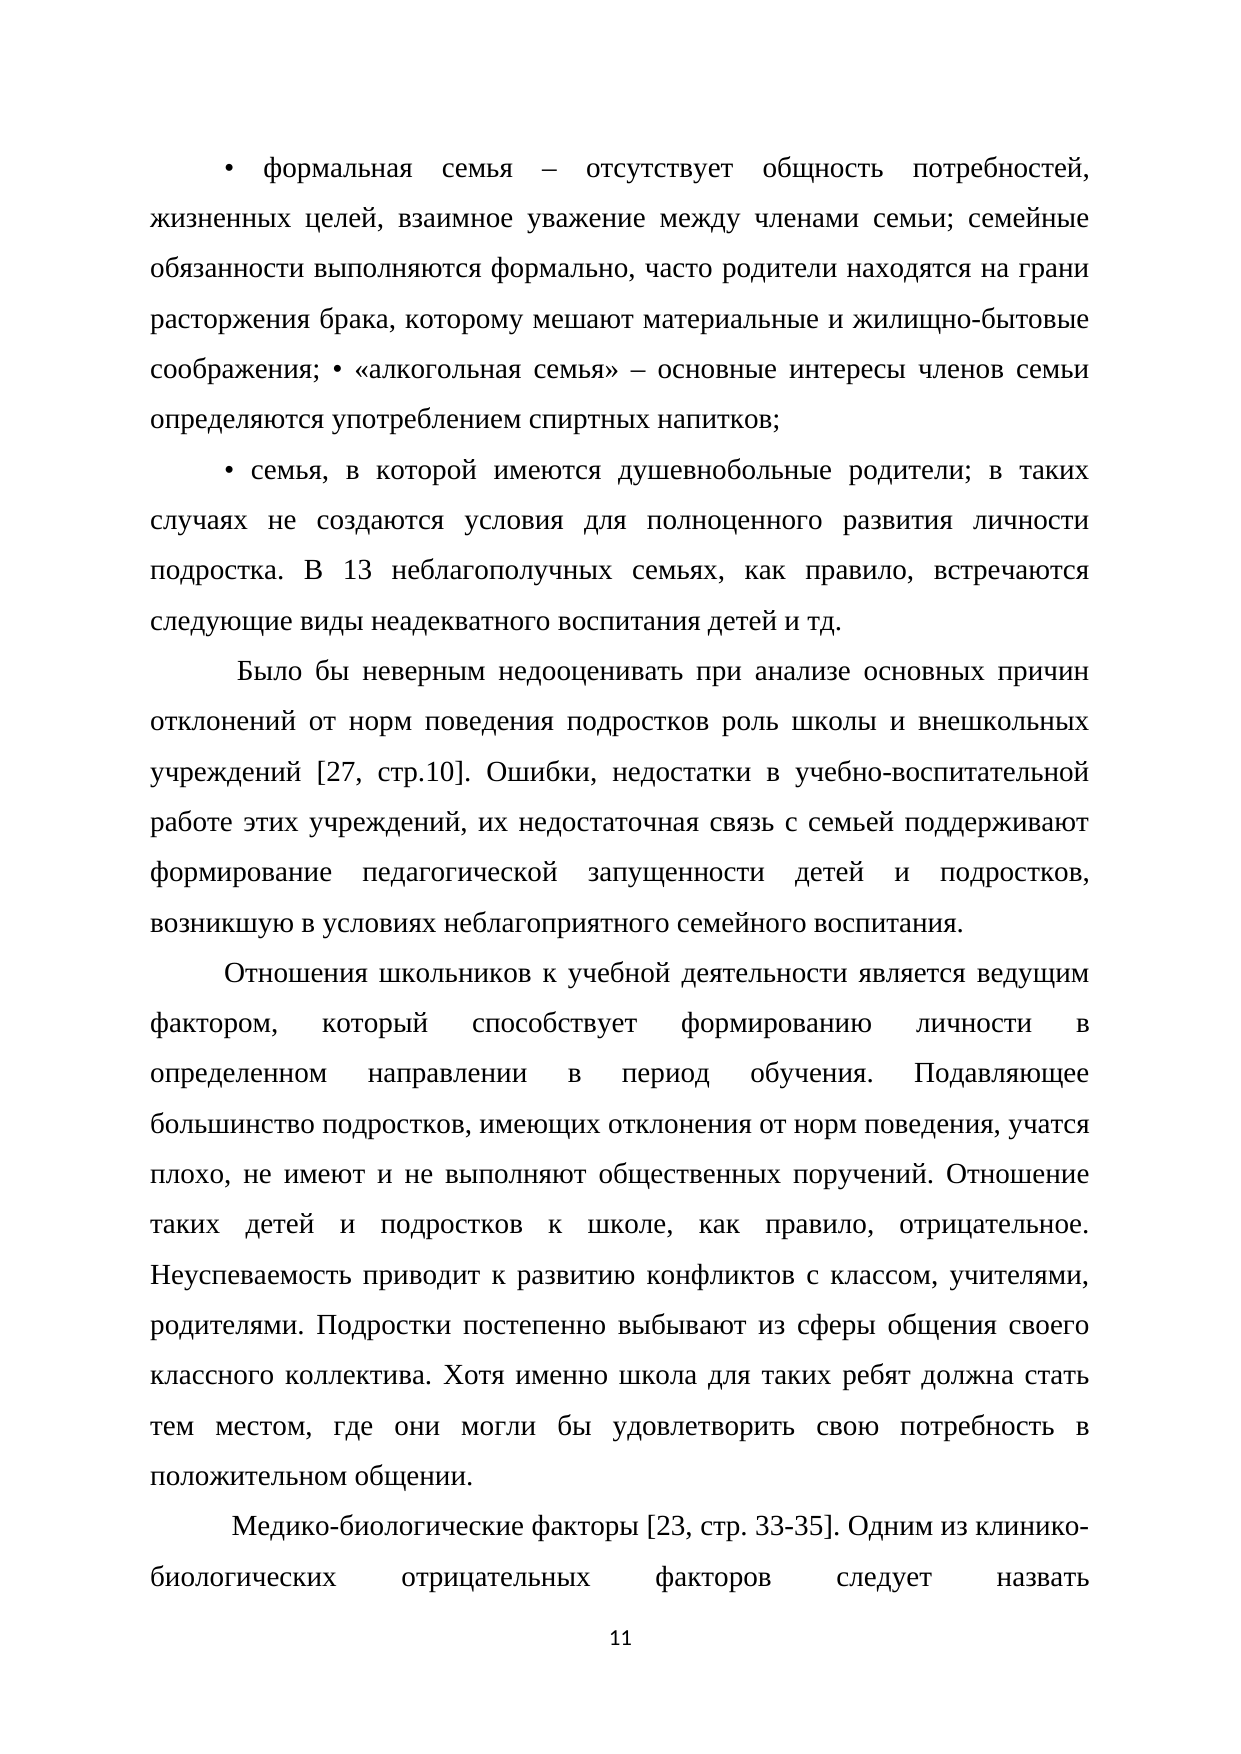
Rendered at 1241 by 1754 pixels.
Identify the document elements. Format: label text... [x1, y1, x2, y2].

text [150, 1508, 1090, 1592]
text • формальная семья – отсутствует общность потребностей, жизненных целей, взаимное уважение между членами семьи; семейные обязанности выполняются формально, часто родители находятся на грани расторжения брака, которому мешают материальные и жилищно-бытовые соображения; • «алкогольная семья» – основные интересы членов семьи определяются употреблением спиртных напитков; [150, 150, 1090, 435]
text Было бы неверным недооценивать при анализе основных причин отклонений от норм поведения подростков роль школы и внешкольных учреждений [27, стр.10]. Ошибки, недостатки в учебно-воспитательной работе этих учреждений, их недостаточная связь с семьей поддерживают формирование педагогической запущенности детей и подростков, возникшую в условиях неблагоприятного семейного воспитания. [150, 653, 1090, 938]
text Отношения школьников к учебной деятельности является ведущим фактором, который способствует формированию личности в определенном направлении в период обучения. Подавляющее большинство подростков, имеющих отклонения от норм поведения, учатся плохо, не имеют и не выполняют общественных поручений. Отношение таких детей и подростков к школе, как правило, отрицательное. Неуспеваемость приводит к развитию конфликтов с классом, учителями, родителями. Подростки постепенно выбывают из сферы общения своего классного коллектива. Хотя именно школа для таких ребят должна стать тем местом, где они могли бы удовлетворить свою потребность в положительном общении. [150, 955, 1090, 1492]
text • семья, в которой имеются душевнобольные родители; в таких случаях не создаются условия для полноценного развития личности подростка. В 13 неблагополучных семьях, как правило, встречаются следующие виды неадекватного воспитания детей и тд. [150, 452, 1090, 636]
